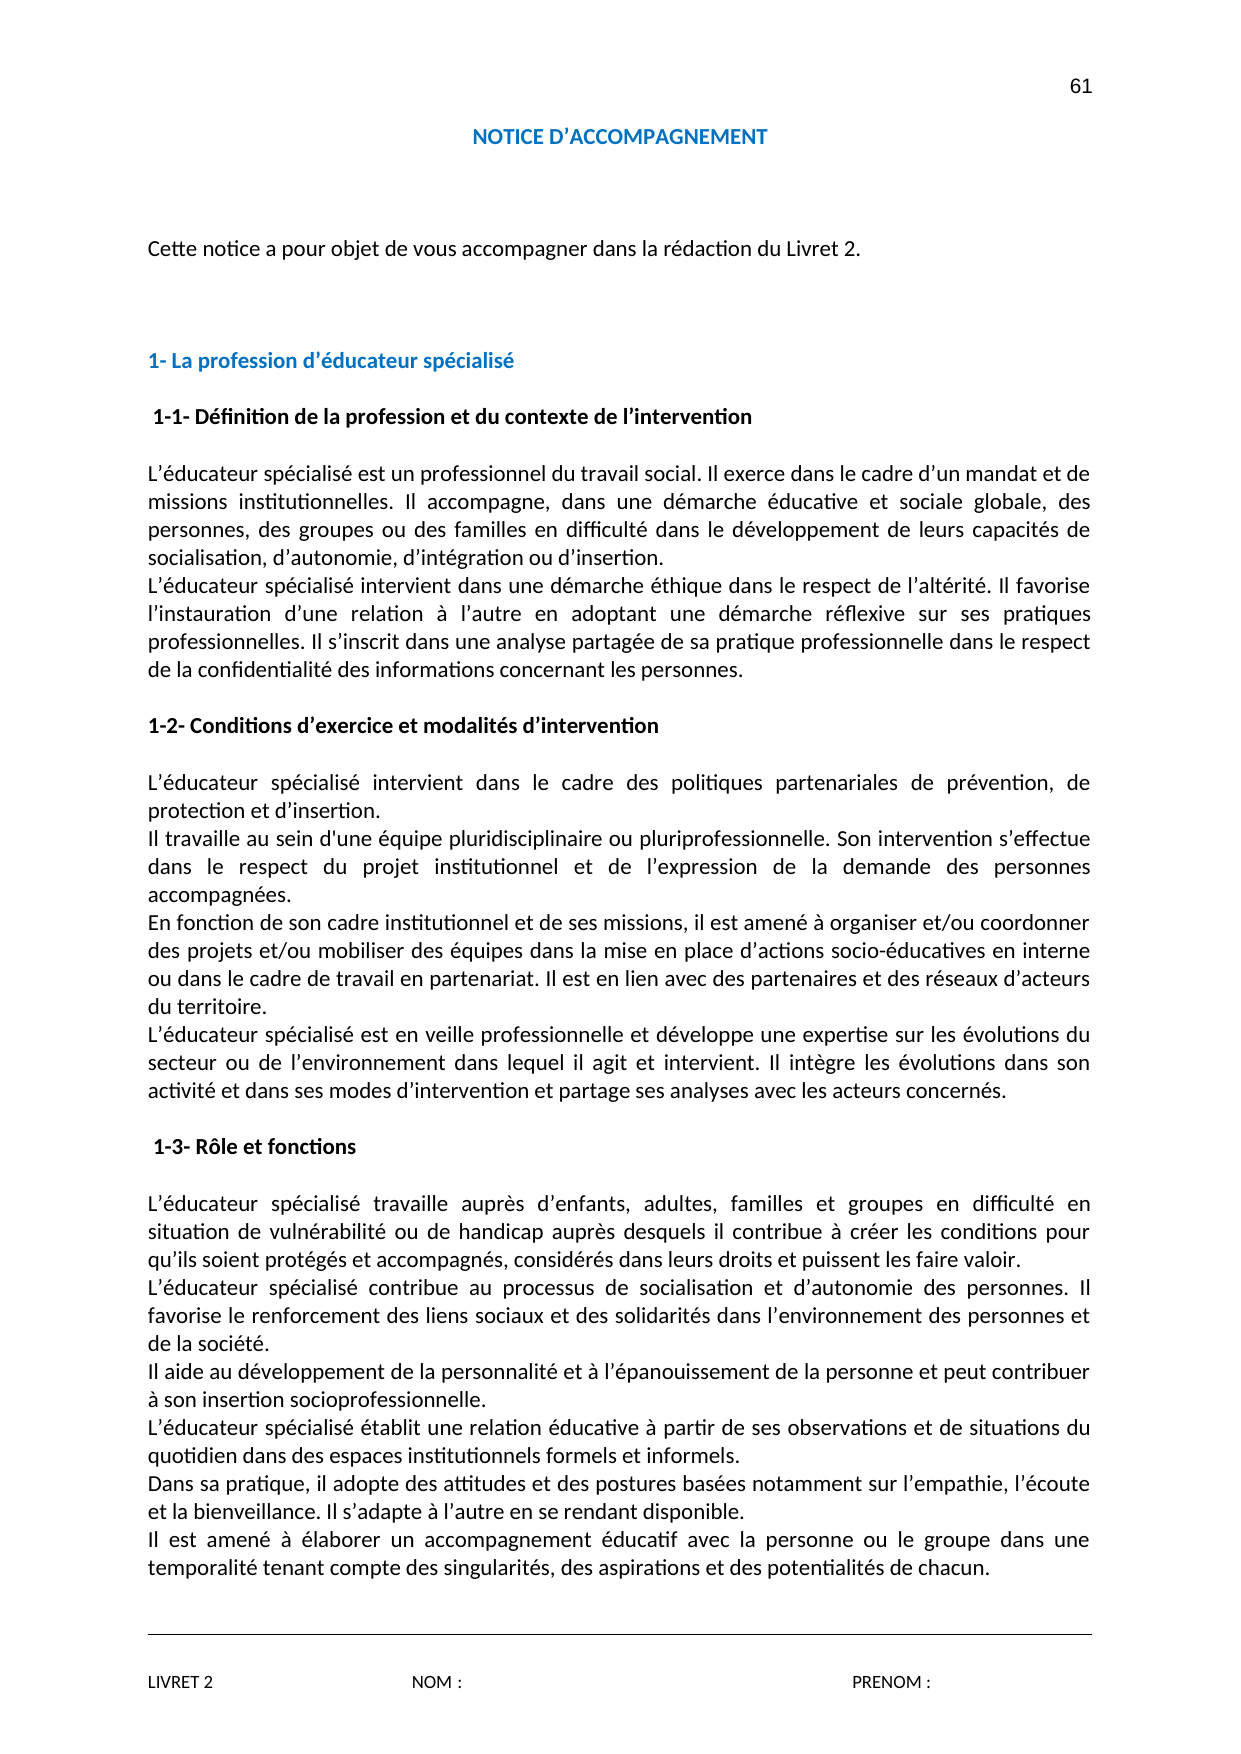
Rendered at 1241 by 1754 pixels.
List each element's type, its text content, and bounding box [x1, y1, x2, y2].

text En fonction de son cadre institutionnel et de ses missions, il est amené à organiser et/ou coordonner des projets et/ou mobiliser des équipes dans la mise en place d’actions socio-éducatives en interne ou dans le cadre de travail en partenariat. Il est en lien avec des partenaires et des réseaux d’acteurs du territoire. [148, 908, 1092, 1020]
text Il aide au développement de la personnalité et à l’épanouissement de la personne et peut contribuer à son insertion socioprofessionnelle. [148, 1357, 1092, 1413]
text 1-2- Conditions d’exercice et modalités d’intervention [148, 712, 1092, 740]
text L’éducateur spécialisé contribue au processus de socialisation et d’autonomie des personnes. Il favorise le renforcement des liens sociaux et des solidarités dans l’environnement des personnes et de la société. [148, 1273, 1092, 1357]
text NOTICE D’ACCOMPAGNEMENT [148, 122, 1092, 150]
text L’éducateur spécialisé intervient dans le cadre des politiques partenariales de prévention, de protection et d’insertion. [148, 768, 1092, 824]
text L’éducateur spécialisé établit une relation éducative à partir de ses observations et de situations du quotidien dans des espaces institutionnels formels et informels. [148, 1413, 1092, 1469]
text L’éducateur spécialisé est en veille professionnelle et développe une expertise sur les évolutions du secteur ou de l’environnement dans lequel il agit et intervient. Il intègre les évolutions dans son activité et dans ses modes d’intervention et partage ses analyses avec les acteurs concernés. [148, 1020, 1092, 1104]
text 1- La profession d’éducateur spécialisé [148, 346, 1092, 374]
text 1-3- Rôle et fonctions [148, 1132, 1092, 1160]
text Il travaille au sein d'une équipe pluridisciplinaire ou pluriprofessionnelle. Son intervention s’effectue dans le respect du projet institutionnel et de l’expression de la demande des personnes accompagnées. [148, 824, 1092, 908]
text L’éducateur spécialisé est un professionnel du travail social. Il exerce dans le cadre d’un mandat et de missions institutionnelles. Il accompagne, dans une démarche éducative et sociale globale, des personnes, des groupes ou des familles en difficulté dans le développement de leurs capacités de socialisation, d’autonomie, d’intégration ou d’insertion. [148, 459, 1092, 571]
text L’éducateur spécialisé intervient dans une démarche éthique dans le respect de l’altérité. Il favorise l’instauration d’une relation à l’autre en adoptant une démarche réflexive sur ses pratiques professionnelles. Il s’inscrit dans une analyse partagée de sa pratique professionnelle dans le respect de la confidentialité des informations concernant les personnes. [148, 571, 1092, 683]
list Définition de la profession et du contexte de l’intervention [152, 402, 1092, 430]
text L’éducateur spécialisé travaille auprès d’enfants, adultes, familles et groupes en difficulté en situation de vulnérabilité ou de handicap auprès desquels il contribue à créer les conditions pour qu’ils soient protégés et accompagnés, considérés dans leurs droits et puissent les faire valoir. [148, 1189, 1092, 1273]
text Cette notice a pour objet de vous accompagner dans la rédaction du Livret 2. [148, 234, 1092, 262]
text Il est amené à élaborer un accompagnement éducatif avec la personne ou le groupe dans une temporalité tenant compte des singularités, des aspirations et des potentialités de chacun. [148, 1525, 1092, 1581]
text Dans sa pratique, il adopte des attitudes et des postures basées notamment sur l’empathie, l’écoute et la bienveillance. Il s’adapte à l’autre en se rendant disponible. [148, 1469, 1092, 1525]
